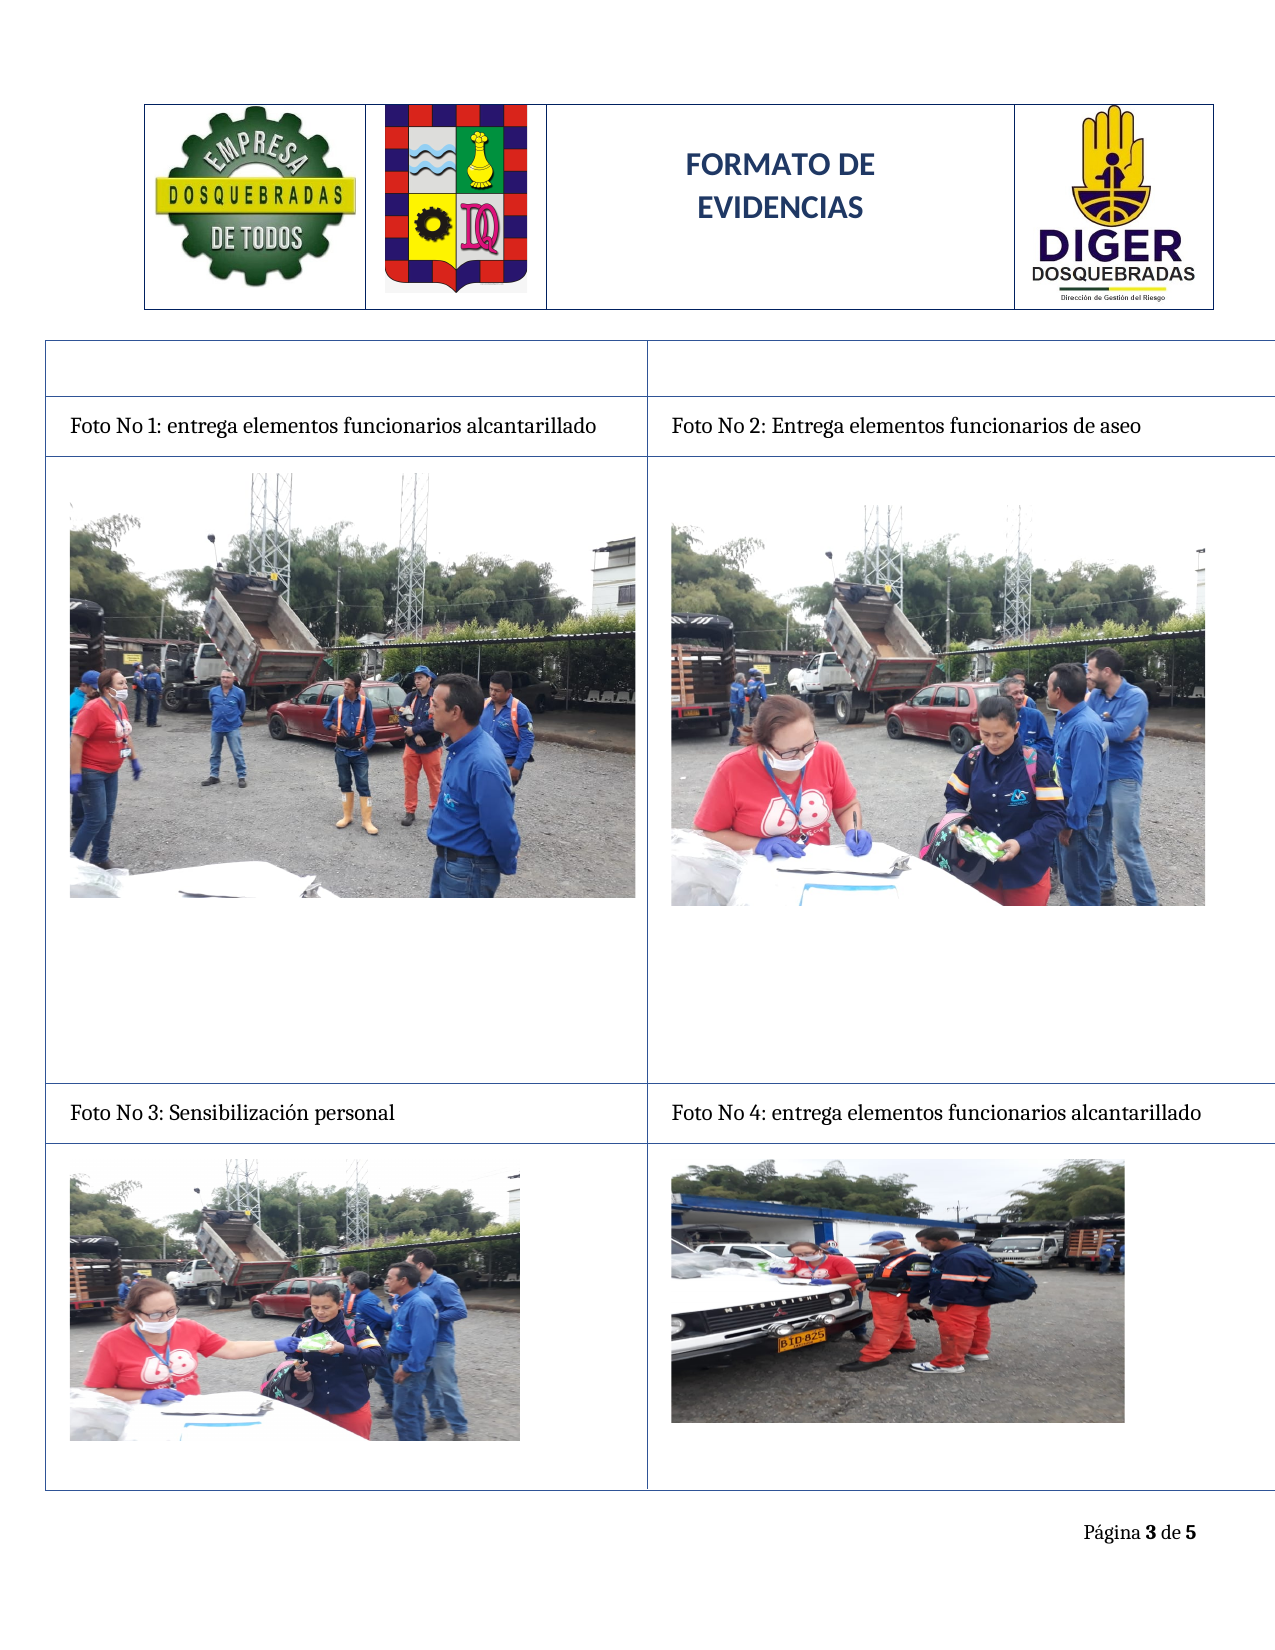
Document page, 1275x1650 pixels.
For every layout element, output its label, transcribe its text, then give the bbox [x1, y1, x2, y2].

picture [671, 1159, 1125, 1423]
picture [1032, 105, 1196, 305]
picture [671, 505, 1206, 906]
table_cell [648, 341, 1275, 396]
table_cell Foto No 4: entrega elementos funcionarios alcantarillado [648, 1084, 1275, 1143]
table_cell Foto No 3: Sensibilización personal [46, 1084, 647, 1143]
table_cell [46, 457, 647, 1083]
picture [69, 1159, 520, 1441]
picture [154, 105, 356, 288]
table_cell Foto No 1: entrega elementos funcionarios alcantarillado [46, 397, 647, 456]
table_cell [648, 1144, 1275, 1489]
table_cell [648, 457, 1275, 1083]
table_cell [46, 1144, 647, 1489]
table_cell [46, 341, 647, 396]
picture [69, 473, 636, 898]
table_cell Foto No 2: Entrega elementos funcionarios de aseo [648, 397, 1275, 456]
picture [385, 105, 528, 293]
